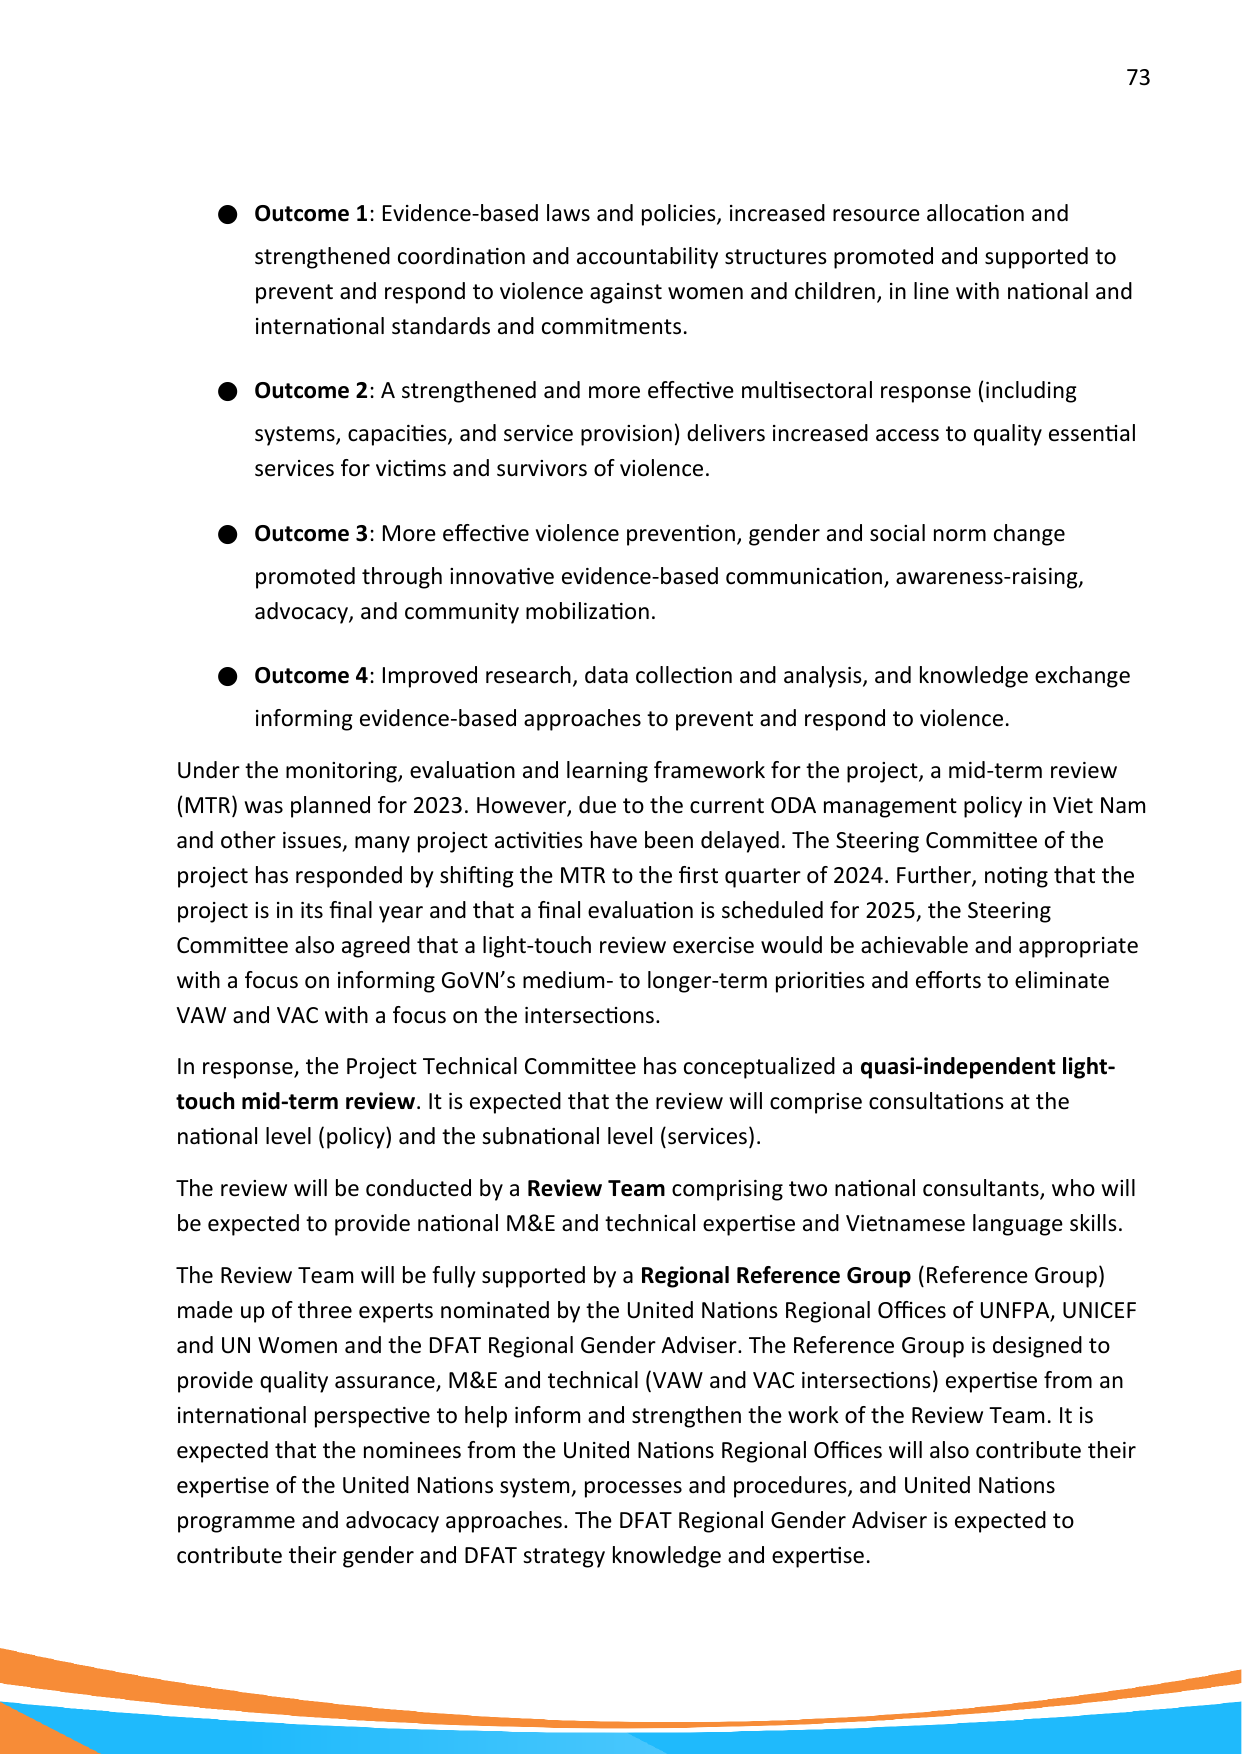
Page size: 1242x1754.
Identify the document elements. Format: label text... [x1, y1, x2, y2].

picture [0, 1637, 1242, 1754]
list Outcome 4: Improved research, data collection and analysis, and knowledge exchange informing evidence-based approaches to prevent and respond to violence. [217, 646, 1151, 733]
list Outcome 1: Evidence-based laws and policies, increased resource allocation and strengthened coordination and accountability structures promoted and supported to prevent and respond to violence against women and children, in line with national and international standards and commitments. [217, 184, 1151, 341]
list Outcome 2: A strengthened and more effective multisectoral response (including systems, capacities, and service provision) delivers increased access to quality essential services for victims and survivors of violence. [217, 362, 1151, 483]
text In response, the Project Technical Committee has conceptualized a quasi-independent light-touch mid-term review. It is expected that the review will comprise consultations at the national level (policy) and the subnational level (services). [176, 1051, 1151, 1151]
text The Review Team will be fully supported by a Regional Reference Group (Reference Group) made up of three experts nominated by the United Nations Regional Offices of UNFPA, UNICEF and UN Women and the DFAT Regional Gender Adviser. The Reference Group is designed to provide quality assurance, M&E and technical (VAW and VAC intersections) expertise from an international perspective to help inform and strengthen the work of the Review Team. It is expected that the nominees from the United Nations Regional Offices will also contribute their expertise of the United Nations system, processes and procedures, and United Nations programme and advocacy approaches. The DFAT Regional Gender Adviser is expected to contribute their gender and DFAT strategy knowledge and expertise. [176, 1259, 1151, 1569]
text Under the monitoring, evaluation and learning framework for the project, a mid-term review (MTR) was planned for 2023. However, due to the current ODA management policy in Viet Nam and other issues, many project activities have been delayed. The Steering Committee of the project has responded by shifting the MTR to the first quarter of 2024. Further, noting that the project is in its final year and that a final evaluation is scheduled for 2025, the Steering Committee also agreed that a light-touch review exercise would be achievable and appropriate with a focus on informing GoVN’s medium- to longer-term priorities and efforts to eliminate VAW and VAC with a focus on the intersections. [176, 754, 1151, 1029]
list Outcome 3: More effective violence prevention, gender and social norm change promoted through innovative evidence-based communication, awareness-raising, advocacy, and community mobilization. [217, 504, 1151, 625]
text The review will be conducted by a Review Team comprising two national consultants, who will be expected to provide national M&E and technical expertise and Vietnamese language skills. [176, 1172, 1151, 1238]
